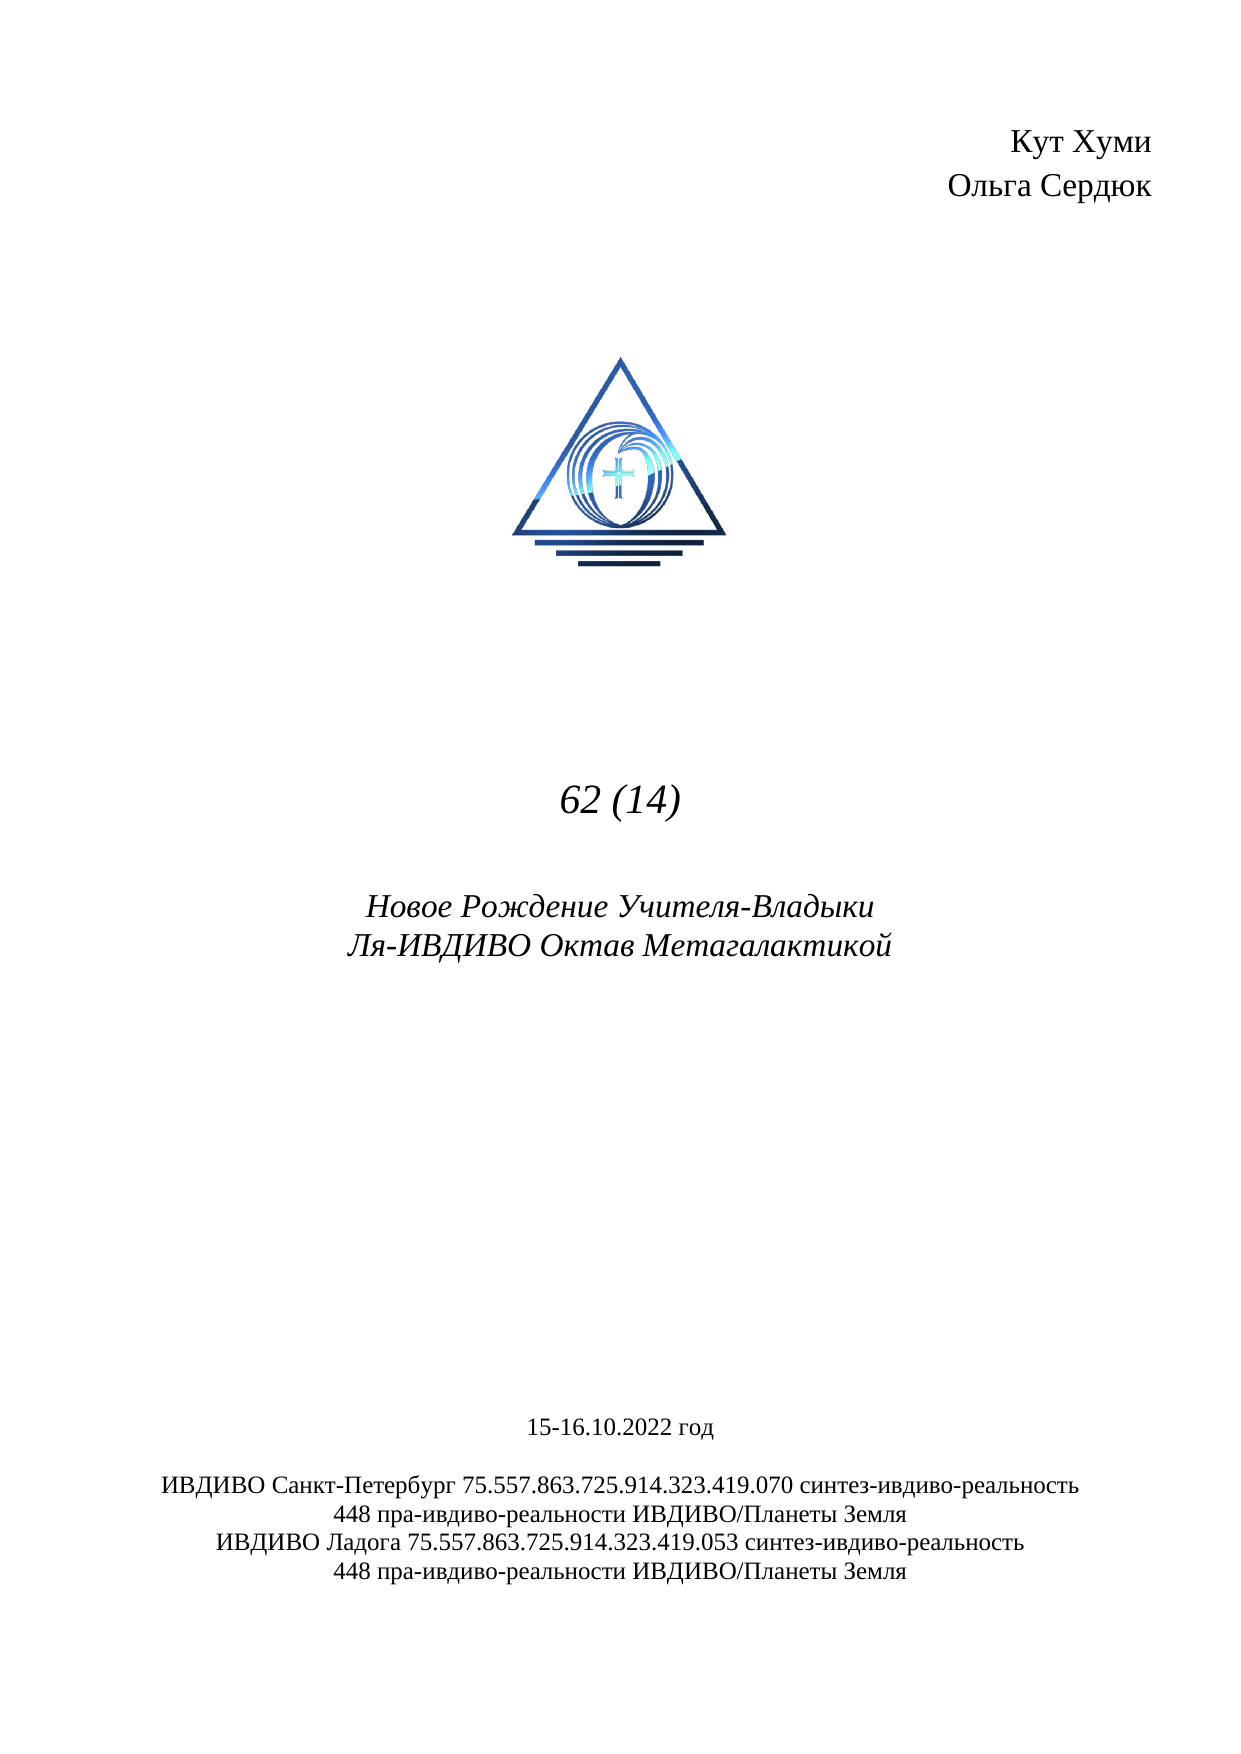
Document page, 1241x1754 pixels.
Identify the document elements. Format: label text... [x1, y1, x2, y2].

text 15-16.10.2022 год [89, 1412, 1152, 1441]
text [89, 1527, 1152, 1556]
text 62 (14) [89, 774, 1152, 822]
text Кут Хуми [89, 122, 1152, 160]
picture [510, 354, 731, 569]
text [89, 1556, 1152, 1585]
text Ля-ИВДИВО Октав Метагалактикой [89, 925, 1152, 963]
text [89, 1499, 1152, 1527]
text Ольга Сердюк [89, 166, 1152, 204]
text Новое Рождение Учителя-Владыки [89, 887, 1152, 925]
text ИВДИВО Санкт-Петербург 75.557.863.725.914.323.419.070 синтез-ивдиво-реальность [89, 1470, 1152, 1499]
